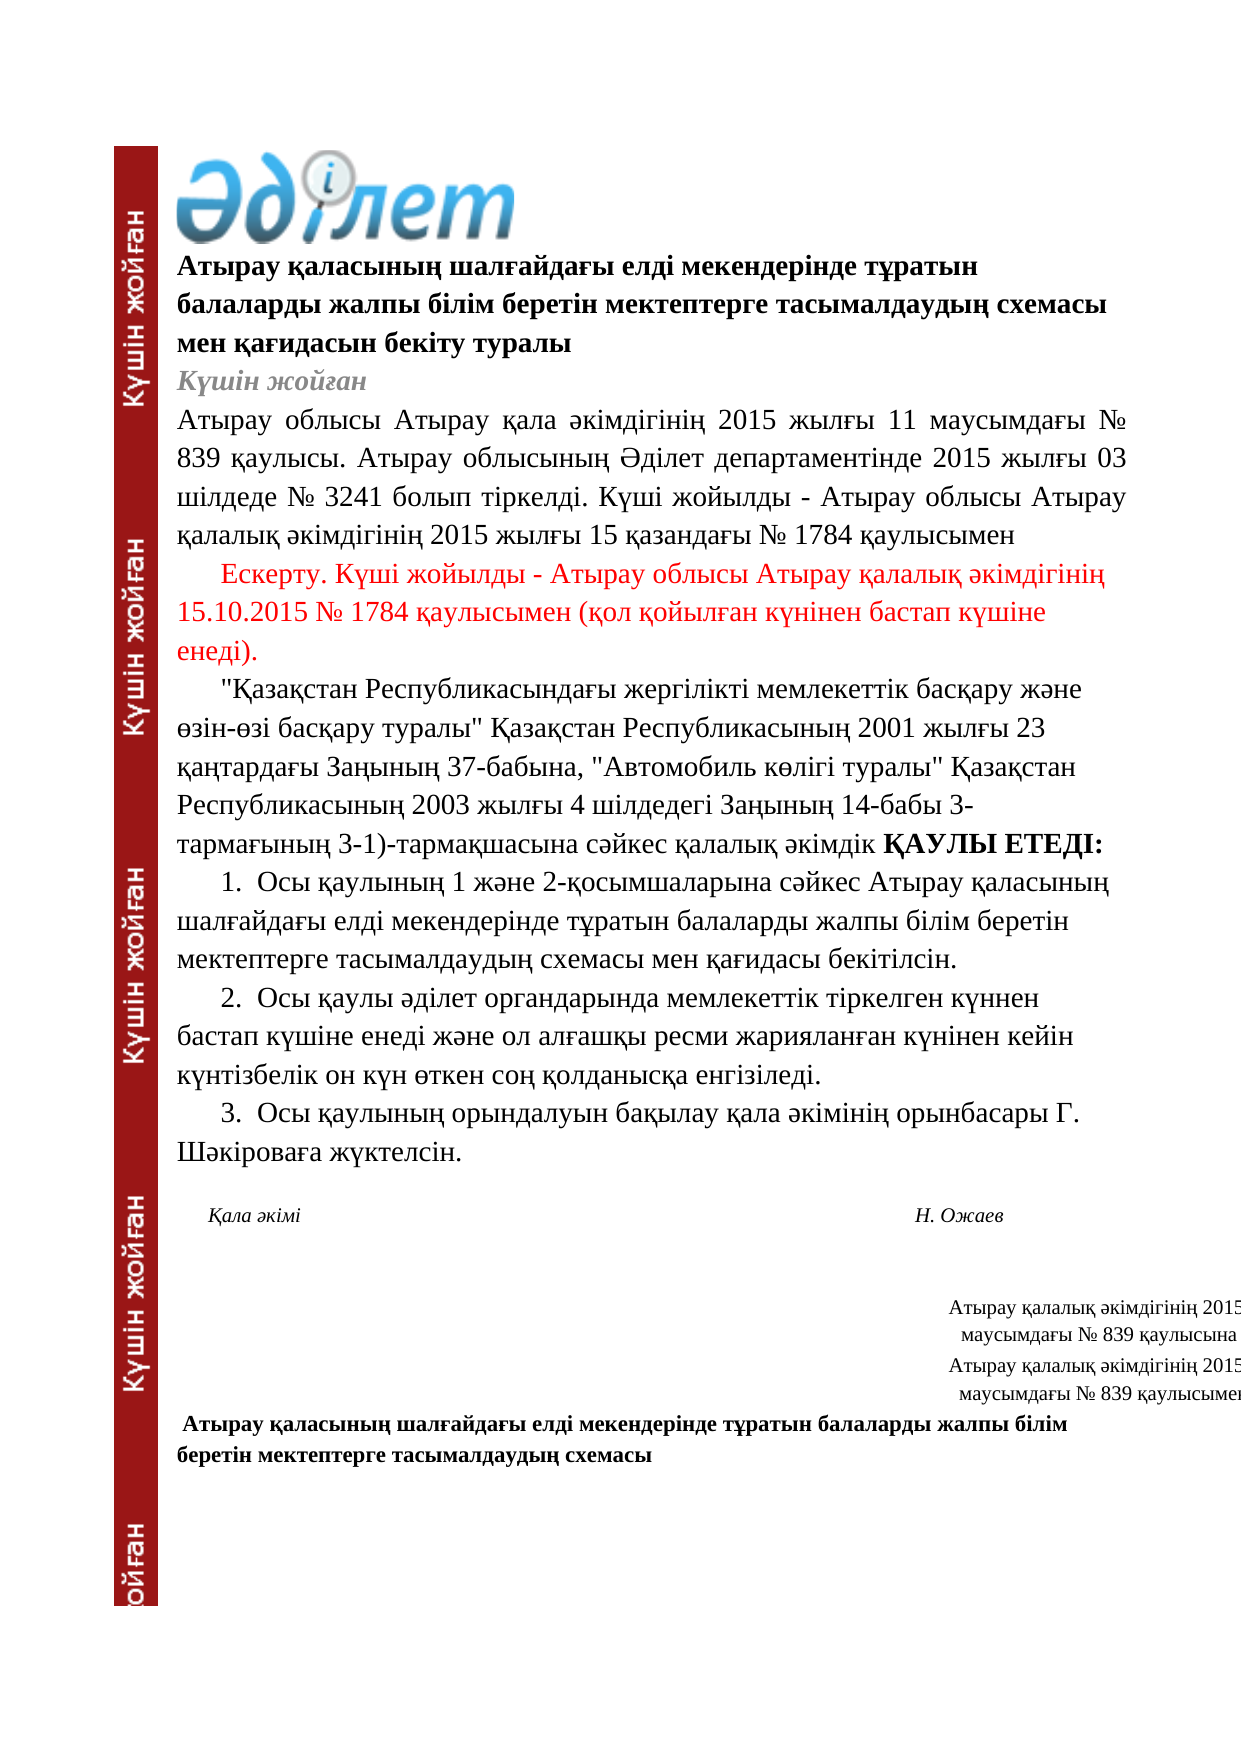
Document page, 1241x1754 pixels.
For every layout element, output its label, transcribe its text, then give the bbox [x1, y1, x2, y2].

picture [114, 146, 158, 248]
picture [114, 1467, 158, 1606]
text Атырау қаласының шалғайдағы елдi мекендерінде тұратын балаларды жалпы бiлiм беретiн мектептерге тасымалдаудың схемасы мен қағидасын бекіту туралы [112, 248, 1128, 358]
text Ескерту. Күші жойылды - Атырау облысы Атырау қалалық әкімдігінің 15.10.2015 № 1784 қаулысымен (қол қойылған күнінен бастап күшіне енеді). "Қазақстан Республикасындағы жергілікті мемлекеттік басқару және өзін-өзі басқару туралы" Қазақстан Республикасының 2001 жылғы 23 қаңтардағы Заңының 37-бабына, "Автомобиль көлiгi туралы" Қазақстан Республикасының 2003 жылғы 4 шілдедегі Заңының 14-бабы 3-тармағының 3-1)-тармақшасына сәйкес қалалық әкімдік ҚАУЛЫ ЕТЕДІ: 1. Осы қаулының 1 және 2-қосымшаларына сәйкес Атырау қаласының шалғайдағы елдi мекендерінде тұратын балаларды жалпы бiлiм беретiн мектептерге тасымалдаудың схемасы мен қағидасы бекiтiлсiн. 2. Осы қаулы әділет органдарында мемлекеттік тіркелген күннен бастап күшіне енеді және ол алғашқы ресми жарияланған күнінен кейін күнтізбелік он күн өткен соң қолданысқа енгізіледі. 3. Осы қаулының орындалуын бақылау қала әкімінің орынбасары Г. Шәкіроваға жүктелсін. [112, 556, 1128, 1198]
table_cell [101, 1352, 912, 1410]
picture [114, 358, 158, 363]
picture [176, 150, 515, 244]
picture [114, 1233, 158, 1293]
table_cell Атырау қалалық әкімдігінің 2015 жылғы "11" маусымдағы № 839 қаулысымен бекітілген [912, 1352, 1240, 1410]
picture [114, 397, 158, 402]
table_header Н. Ожаев [913, 1202, 1240, 1233]
text Күшін жойған [112, 363, 1128, 397]
table_header [101, 1293, 912, 1352]
text Атырау облысы Атырау қала әкімдігінің 2015 жылғы 11 маусымдағы № 839 қаулысы. Атырау облысының Әділет департаментінде 2015 жылғы 03 шілдеде № 3241 болып тіркелді. Күші жойылды - Атырау облысы Атырау қалалық әкімдігінің 2015 жылғы 15 қазандағы № 1784 қаулысымен [112, 402, 1128, 551]
table_header Қала әкімі [101, 1202, 913, 1233]
picture [114, 1198, 158, 1202]
table_header Атырау қалалық әкімдігінің 2015 жылғы "11" маусымдағы № 839 қаулысына 1-қосымша [912, 1293, 1240, 1352]
picture [114, 551, 158, 556]
text Атырау қаласының шалғайдағы елдi мекендерінде тұратын балаларды жалпы бiлiм беретiн мектептерге тасымалдаудың схемасы [112, 1410, 1128, 1467]
